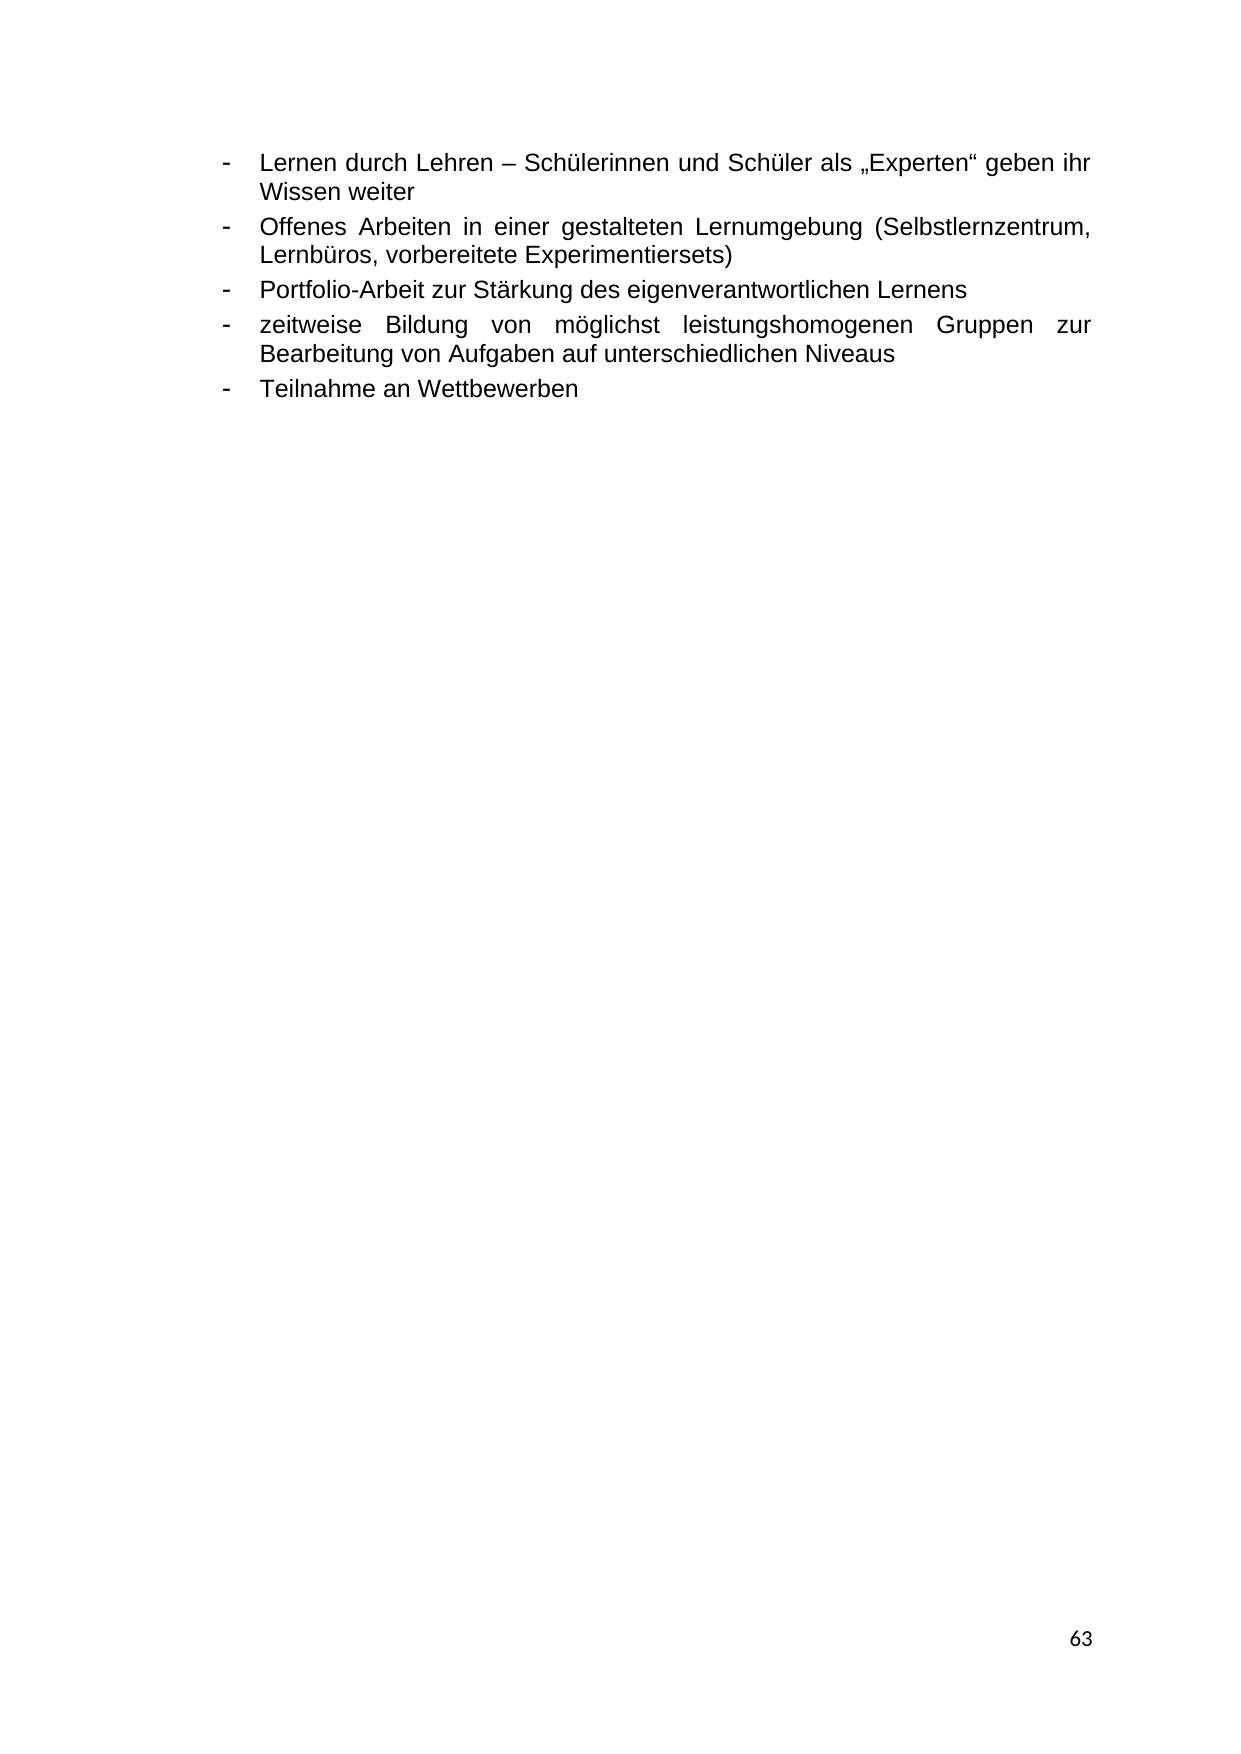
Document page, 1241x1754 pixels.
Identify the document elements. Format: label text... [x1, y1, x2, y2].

list zeitweise Bildung von möglichst leistungshomogenen Gruppen zur Bearbeitung von Aufgaben auf unterschiedlichen Niveaus [222, 311, 1092, 368]
list Lernen durch Lehren – Schülerinnen und Schüler als „Experten“ geben ihr Wissen weiter [222, 148, 1092, 205]
list Offenes Arbeiten in einer gestalteten Lernumgebung (Selbstlernzentrum, Lernbüros, vorbereitete Experimentiersets) [222, 212, 1092, 269]
list Portfolio-Arbeit zur Stärkung des eigenverantwortlichen Lernens [222, 275, 1092, 304]
list Teilnahme an Wettbewerben [222, 374, 1092, 403]
